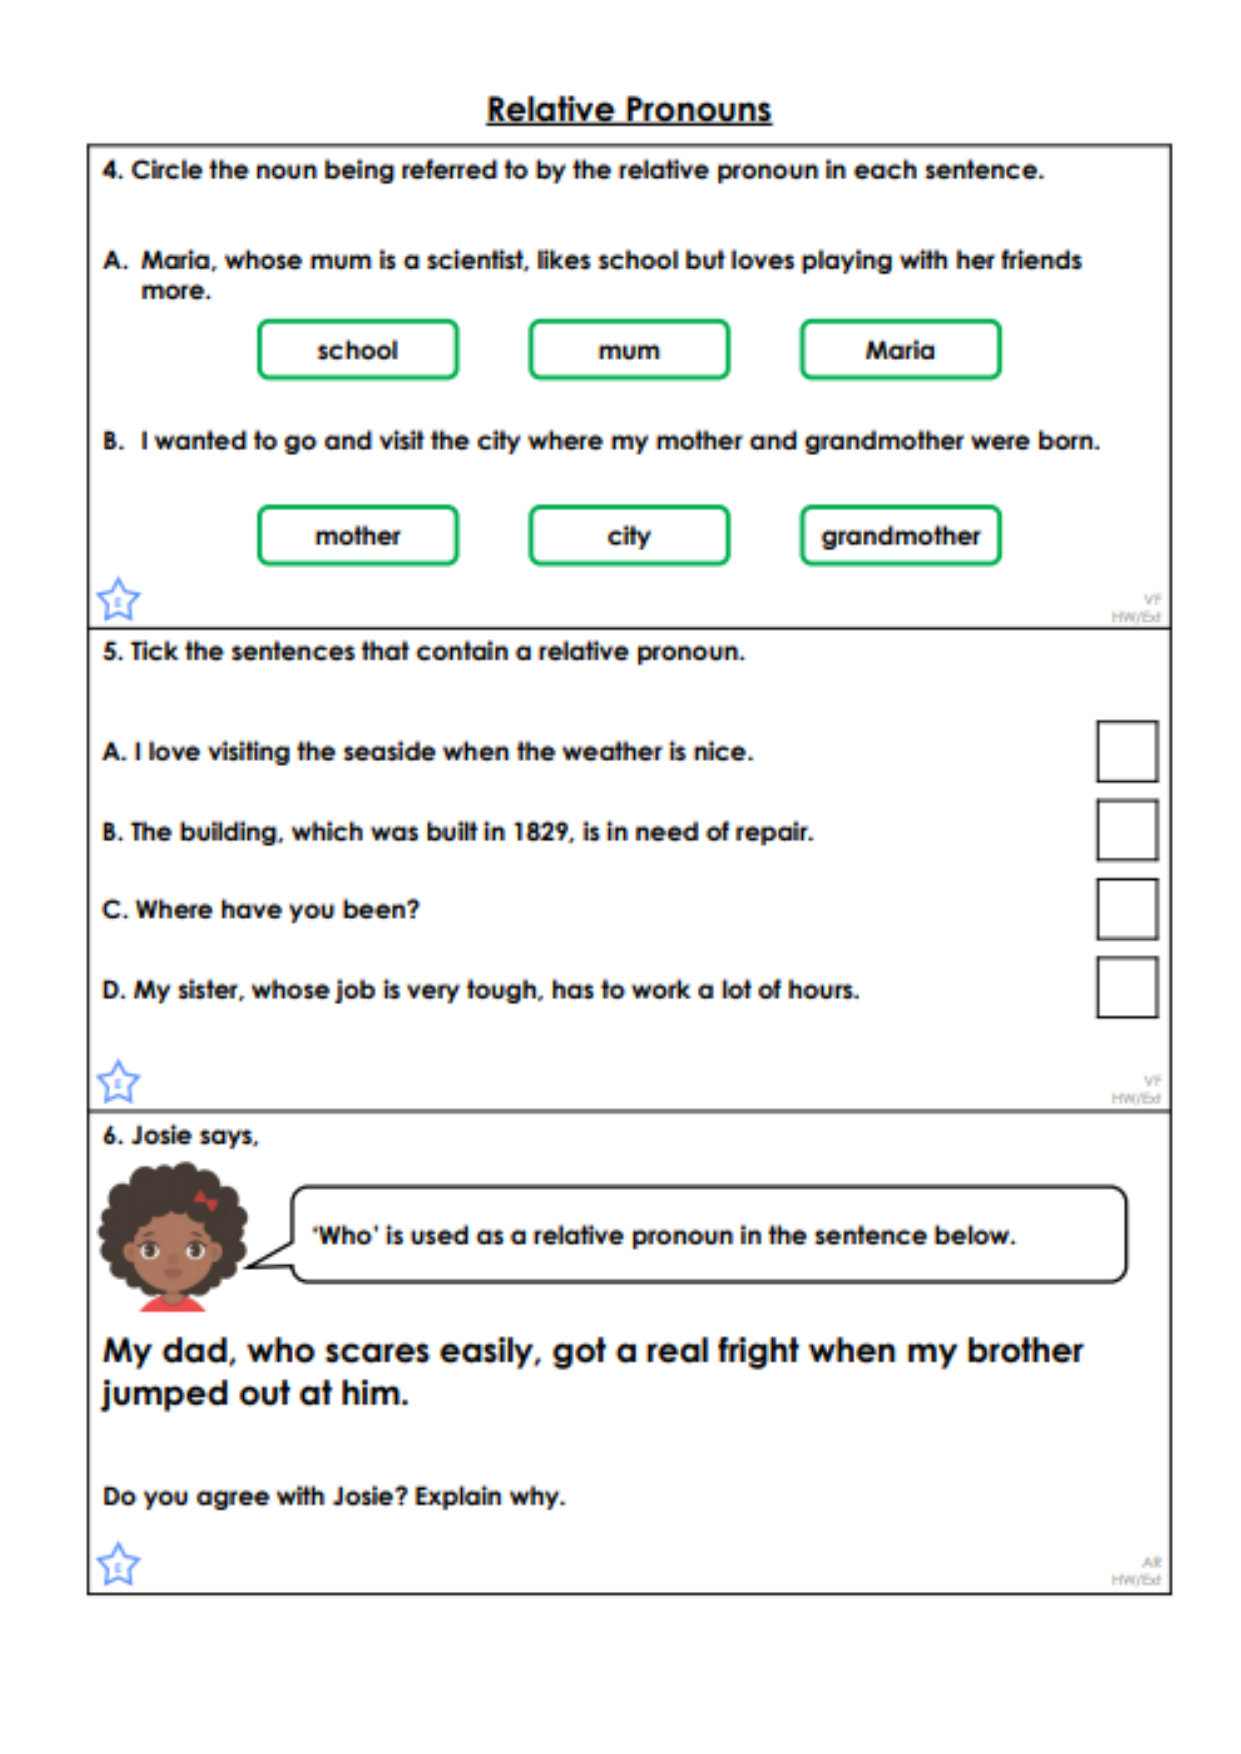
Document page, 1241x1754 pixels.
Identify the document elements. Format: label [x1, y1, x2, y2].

picture [75, 75, 1183, 1606]
